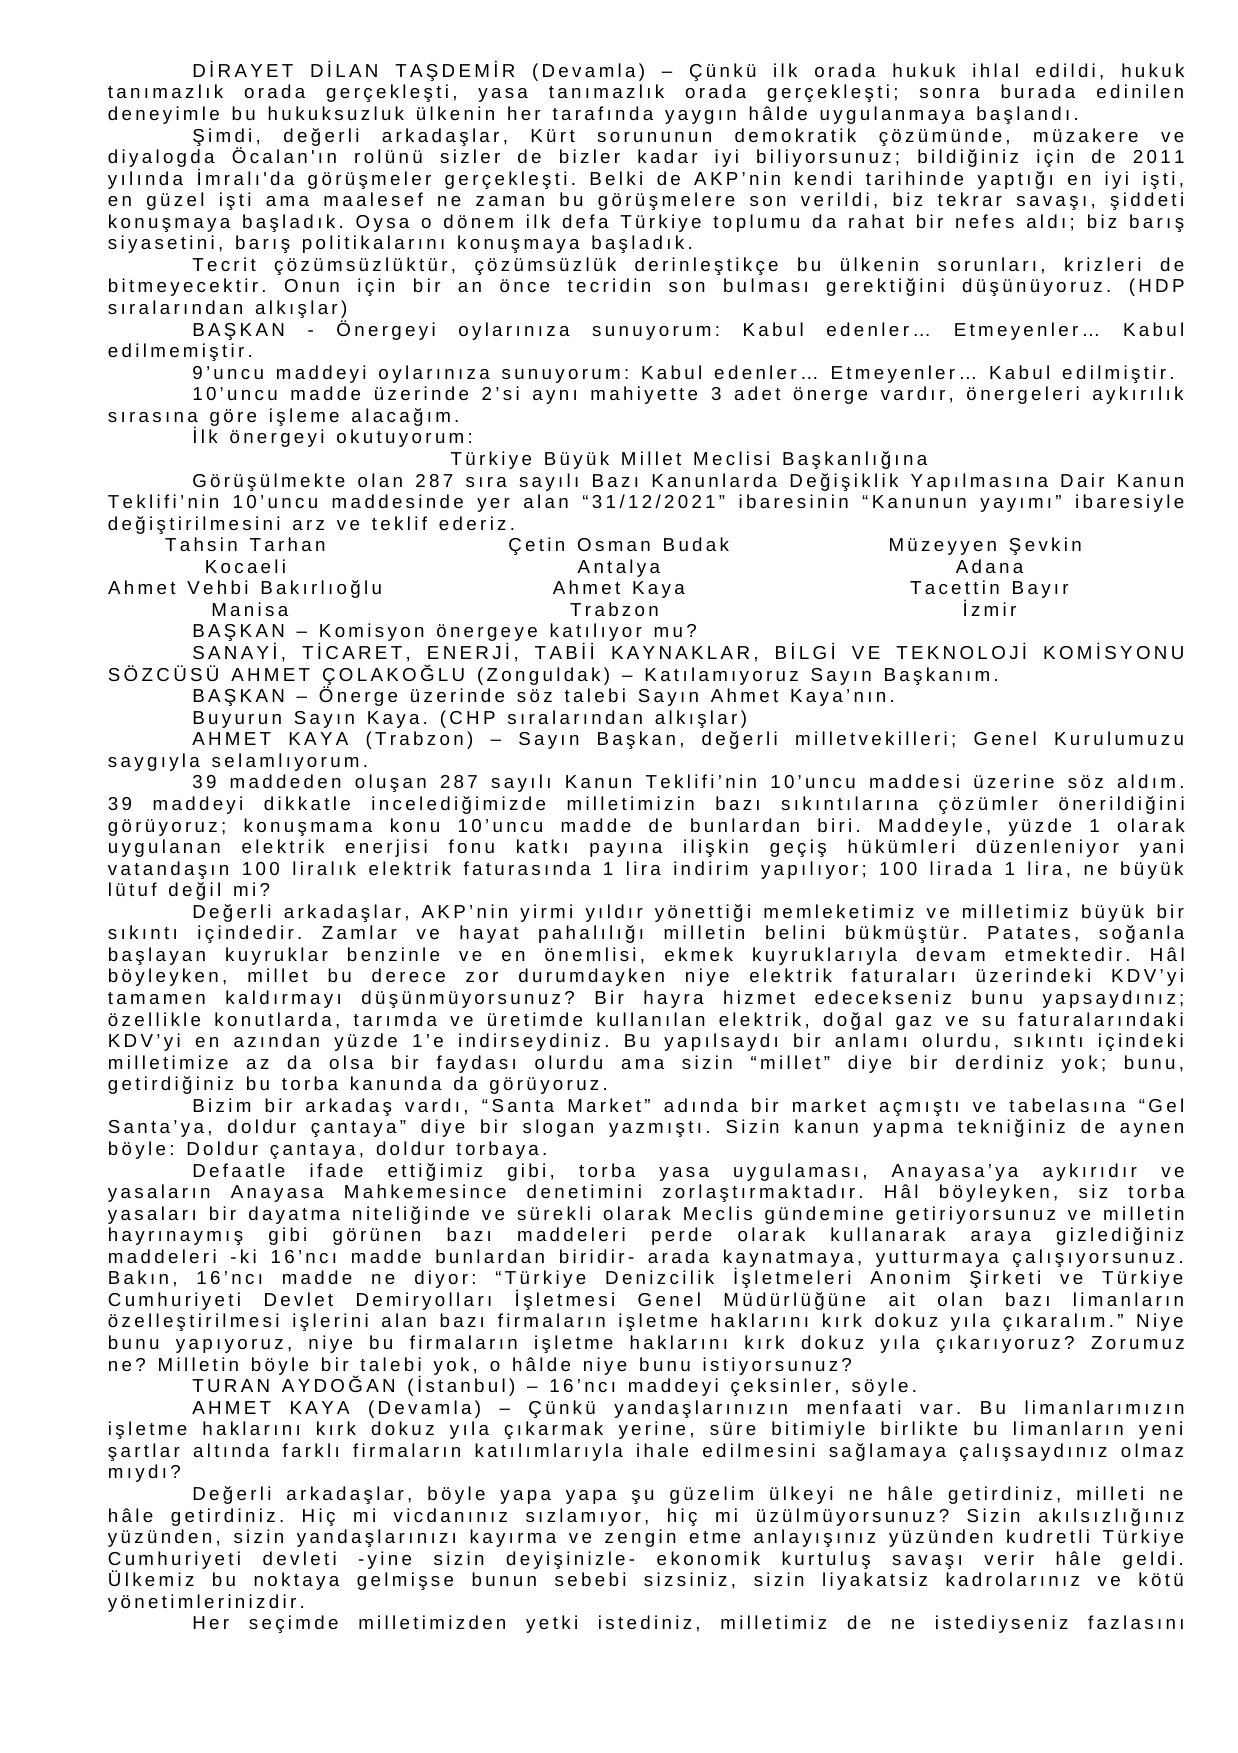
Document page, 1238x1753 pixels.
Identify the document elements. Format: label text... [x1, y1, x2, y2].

text AHMET KAYA (Trabzon) – Sayın Başkan, değerli milletvekilleri; Genel Kurulumuzu saygıyla selamlıyorum. [108, 728, 1186, 771]
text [108, 1612, 1186, 1634]
text DİRAYET DİLAN TAŞDEMİR (Devamla) – Çünkü ilk orada hukuk ihlal edildi, hukuk tanımazlık orada gerçekleşti, yasa tanımazlık orada gerçekleşti; sonra burada edinilen deneyimle bu hukuksuzluk ülkenin her tarafında yaygın hâlde uygulanmaya başlandı. [108, 60, 1186, 124]
text İlk önergeyi okutuyorum: [108, 426, 1186, 448]
text Değerli arkadaşlar, AKP’nin yirmi yıldır yönettiği memleketimiz ve milletimiz büyük bir sıkıntı içindedir. Zamlar ve hayat pahalılığı milletin belini bükmüştür. Patates, soğanla başlayan kuyruklar benzinle ve en önemlisi, ekmek kuyruklarıyla devam etmektedir. Hâl böyleyken, millet bu derece zor durumdayken niye elektrik faturaları üzerindeki KDV’yi tamamen kaldırmayı düşünmüyorsunuz? Bir hayra hizmet edecekseniz bunu yapsaydınız; özellikle konutlarda, tarımda ve üretimde kullanılan elektrik, doğal gaz ve su faturalarındaki KDV’yi en azından yüzde 1’e indirseydiniz. Bu yapılsaydı bir anlamı olurdu, sıkıntı içindeki milletimize az da olsa bir faydası olurdu ama sizin “millet” diye bir derdiniz yok; bunu, getirdiğiniz bu torba kanunda da görüyoruz. [108, 901, 1186, 1095]
text Değerli arkadaşlar, böyle yapa yapa şu güzelim ülkeyi ne hâle getirdiniz, milleti ne hâle getirdiniz. Hiç mi vicdanınız sızlamıyor, hiç mi üzülmüyorsunuz? Sizin akılsızlığınız yüzünden, sizin yandaşlarınızı kayırma ve zengin etme anlayışınız yüzünden kudretli Türkiye Cumhuriyeti devleti -yine sizin deyişinizle- ekonomik kurtuluş savaşı verir hâle geldi. Ülkemiz bu noktaya gelmişse bunun sebebi sizsiniz, sizin liyakatsiz kadrolarınız ve kötü yönetimlerinizdir. [108, 1483, 1186, 1612]
text 10’uncu madde üzerinde 2’si aynı mahiyette 3 adet önerge vardır, önergeleri aykırılık sırasına göre işleme alacağım. [108, 383, 1186, 426]
text Manisa Trabzon İzmir [108, 599, 1186, 620]
text Kocaeli Antalya Adana [108, 556, 1186, 577]
text Defaatle ifade ettiğimiz gibi, torba yasa uygulaması, Anayasa’ya aykırıdır ve yasaların Anayasa Mahkemesince denetimini zorlaştırmaktadır. Hâl böyleyken, siz torba yasaları bir dayatma niteliğinde ve sürekli olarak Meclis gündemine getiriyorsunuz ve milletin hayrınaymış gibi görünen bazı maddeleri perde olarak kullanarak araya gizlediğiniz maddeleri -ki 16’ncı madde bunlardan biridir- arada kaynatmaya, yutturmaya çalışıyorsunuz. Bakın, 16’ncı madde ne diyor: “Türkiye Denizcilik İşletmeleri Anonim Şirketi ve Türkiye Cumhuriyeti Devlet Demiryolları İşletmesi Genel Müdürlüğüne ait olan bazı limanların özelleştirilmesi işlerini alan bazı firmaların işletme haklarını kırk dokuz yıla çıkaralım.” Niye bunu yapıyoruz, niye bu firmaların işletme haklarını kırk dokuz yıla çıkarıyoruz? Zorumuz ne? Milletin böyle bir talebi yok, o hâlde niye bunu istiyorsunuz? [108, 1159, 1186, 1375]
text Bizim bir arkadaş vardı, “Santa Market” adında bir market açmıştı ve tabelasına “Gel Santa’ya, doldur çantaya” diye bir slogan yazmıştı. Sizin kanun yapma tekniğiniz de aynen böyle: Doldur çantaya, doldur torbaya. [108, 1095, 1186, 1159]
text 39 maddeden oluşan 287 sayılı Kanun Teklifi’nin 10’uncu maddesi üzerine söz aldım. 39 maddeyi dikkatle incelediğimizde milletimizin bazı sıkıntılarına çözümler önerildiğini görüyoruz; konuşmama konu 10’uncu madde de bunlardan biri. Maddeyle, yüzde 1 olarak uygulanan elektrik enerjisi fonu katkı payına ilişkin geçiş hükümleri düzenleniyor yani vatandaşın 100 liralık elektrik faturasında 1 lira indirim yapılıyor; 100 lirada 1 lira, ne büyük lütuf değil mi? [108, 771, 1186, 901]
text Buyurun Sayın Kaya. (CHP sıralarından alkışlar) [108, 707, 1186, 728]
text SANAYİ, TİCARET, ENERJİ, TABİİ KAYNAKLAR, BİLGİ VE TEKNOLOJİ KOMİSYONU SÖZCÜSÜ AHMET ÇOLAKOĞLU (Zonguldak) – Katılamıyoruz Sayın Başkanım. [108, 642, 1186, 685]
text AHMET KAYA (Devamla) – Çünkü yandaşlarınızın menfaati var. Bu limanlarımızın işletme haklarını kırk dokuz yıla çıkarmak yerine, süre bitimiyle birlikte bu limanların yeni şartlar altında farklı firmaların katılımlarıyla ihale edilmesini sağlamaya çalışsaydınız olmaz mıydı? [108, 1397, 1186, 1483]
text Tecrit çözümsüzlüktür, çözümsüzlük derinleştikçe bu ülkenin sorunları, krizleri de bitmeyecektir. Onun için bir an önce tecridin son bulması gerektiğini düşünüyoruz. (HDP sıralarından alkışlar) [108, 254, 1186, 318]
text 9’uncu maddeyi oylarınıza sunuyorum: Kabul edenler… Etmeyenler… Kabul edilmiştir. [108, 362, 1186, 383]
text Görüşülmekte olan 287 sıra sayılı Bazı Kanunlarda Değişiklik Yapılmasına Dair Kanun Teklifi’nin 10’uncu maddesinde yer alan “31/12/2021” ibaresinin “Kanunun yayımı” ibaresiyle değiştirilmesini arz ve teklif ederiz. [108, 469, 1186, 534]
text BAŞKAN – Önerge üzerinde söz talebi Sayın Ahmet Kaya’nın. [108, 685, 1186, 707]
text BAŞKAN - Önergeyi oylarınıza sunuyorum: Kabul edenler… Etmeyenler… Kabul edilmemiştir. [108, 318, 1186, 362]
text BAŞKAN – Komisyon önergeye katılıyor mu? [108, 620, 1186, 642]
text Ahmet Vehbi Bakırlıoğlu Ahmet Kaya Tacettin Bayır [108, 577, 1186, 599]
text Şimdi, değerli arkadaşlar, Kürt sorununun demokratik çözümünde, müzakere ve diyalogda Öcalan'ın rolünü sizler de bizler kadar iyi biliyorsunuz; bildiğiniz için de 2011 yılında İmralı'da görüşmeler gerçekleşti. Belki de AKP’nin kendi tarihinde yaptığı en iyi işti, en güzel işti ama maalesef ne zaman bu görüşmelere son verildi, biz tekrar savaşı, şiddeti konuşmaya başladık. Oysa o dönem ilk defa Türkiye toplumu da rahat bir nefes aldı; biz barış siyasetini, barış politikalarını konuşmaya başladık. [108, 124, 1186, 254]
text Türkiye Büyük Millet Meclisi Başkanlığına [108, 448, 1186, 469]
text Tahsin Tarhan Çetin Osman Budak Müzeyyen Şevkin [108, 534, 1186, 556]
text TURAN AYDOĞAN (İstanbul) – 16’ncı maddeyi çeksinler, söyle. [108, 1375, 1186, 1397]
